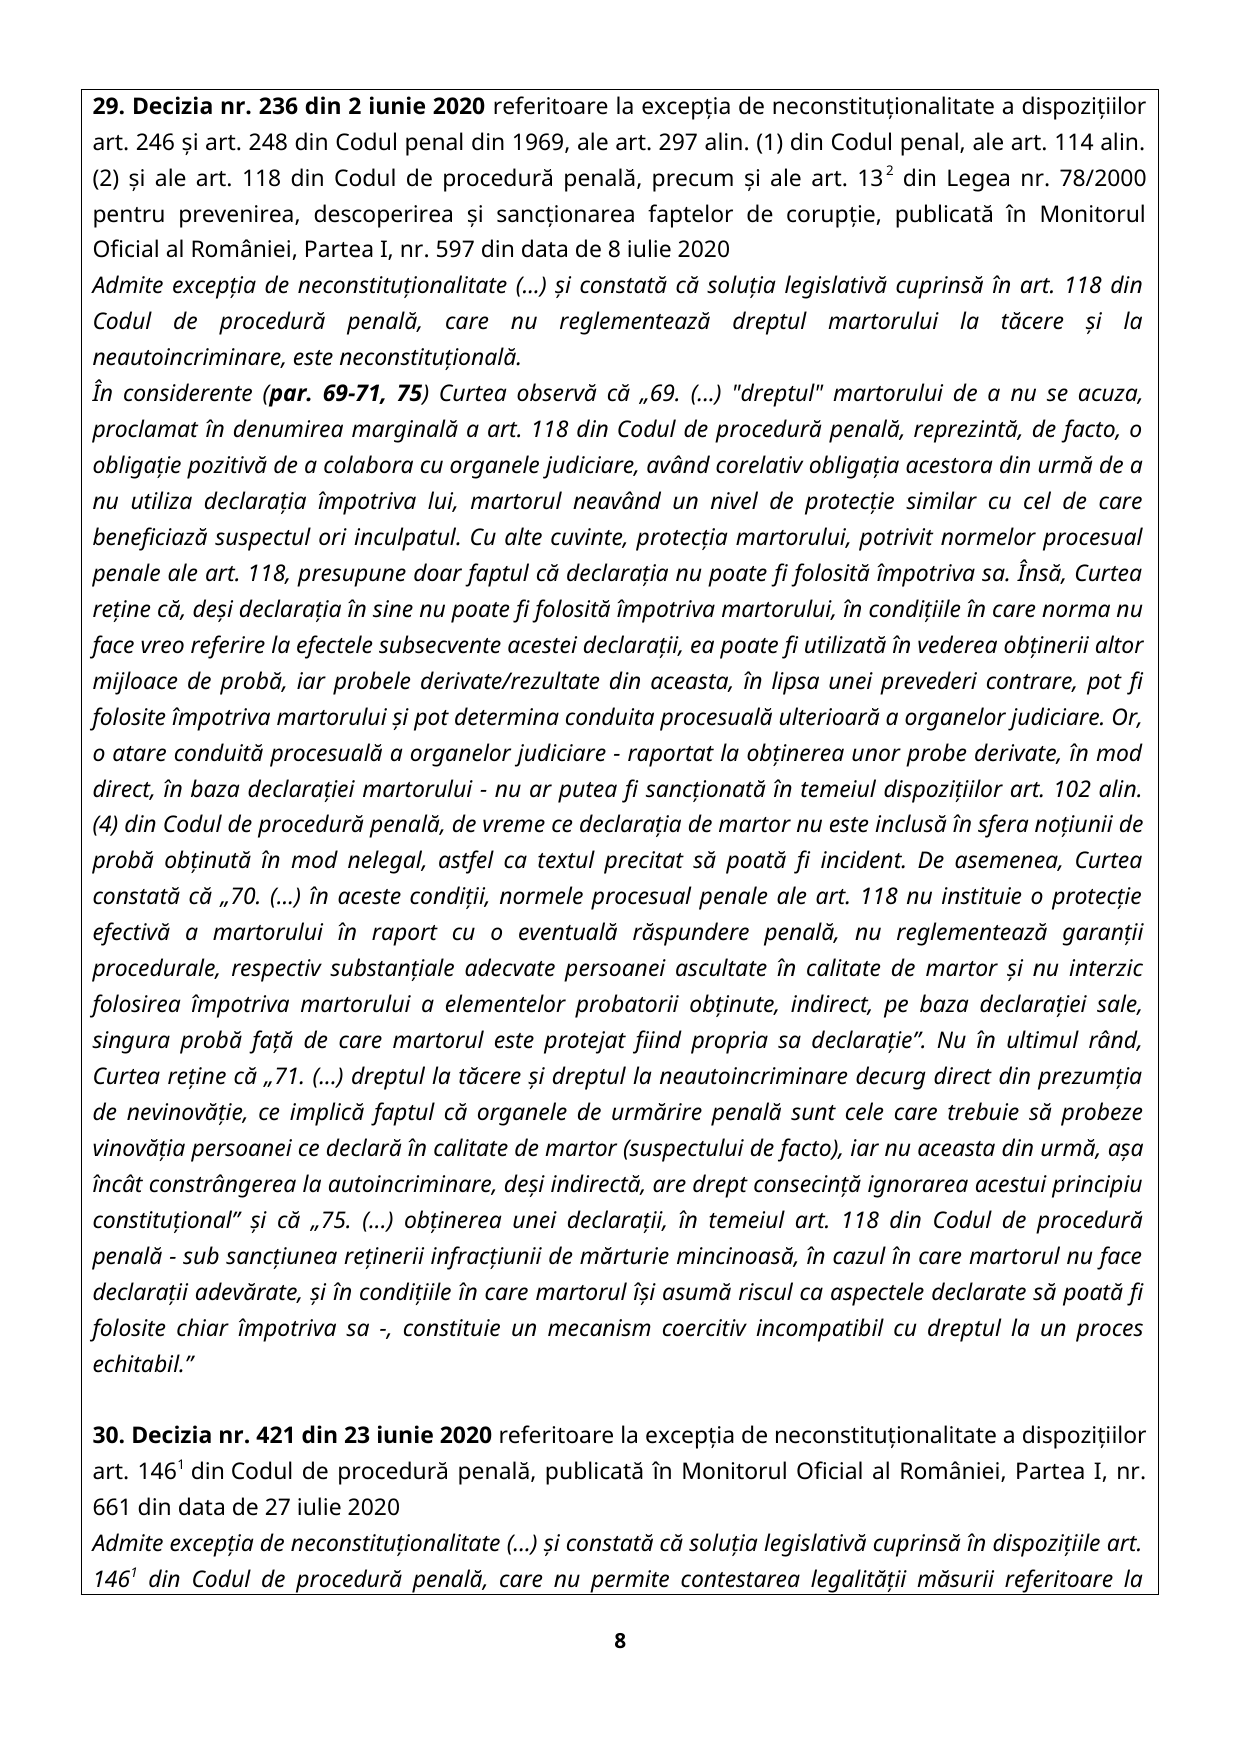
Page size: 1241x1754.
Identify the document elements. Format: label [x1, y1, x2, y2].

table_cell [82, 90, 1158, 1594]
